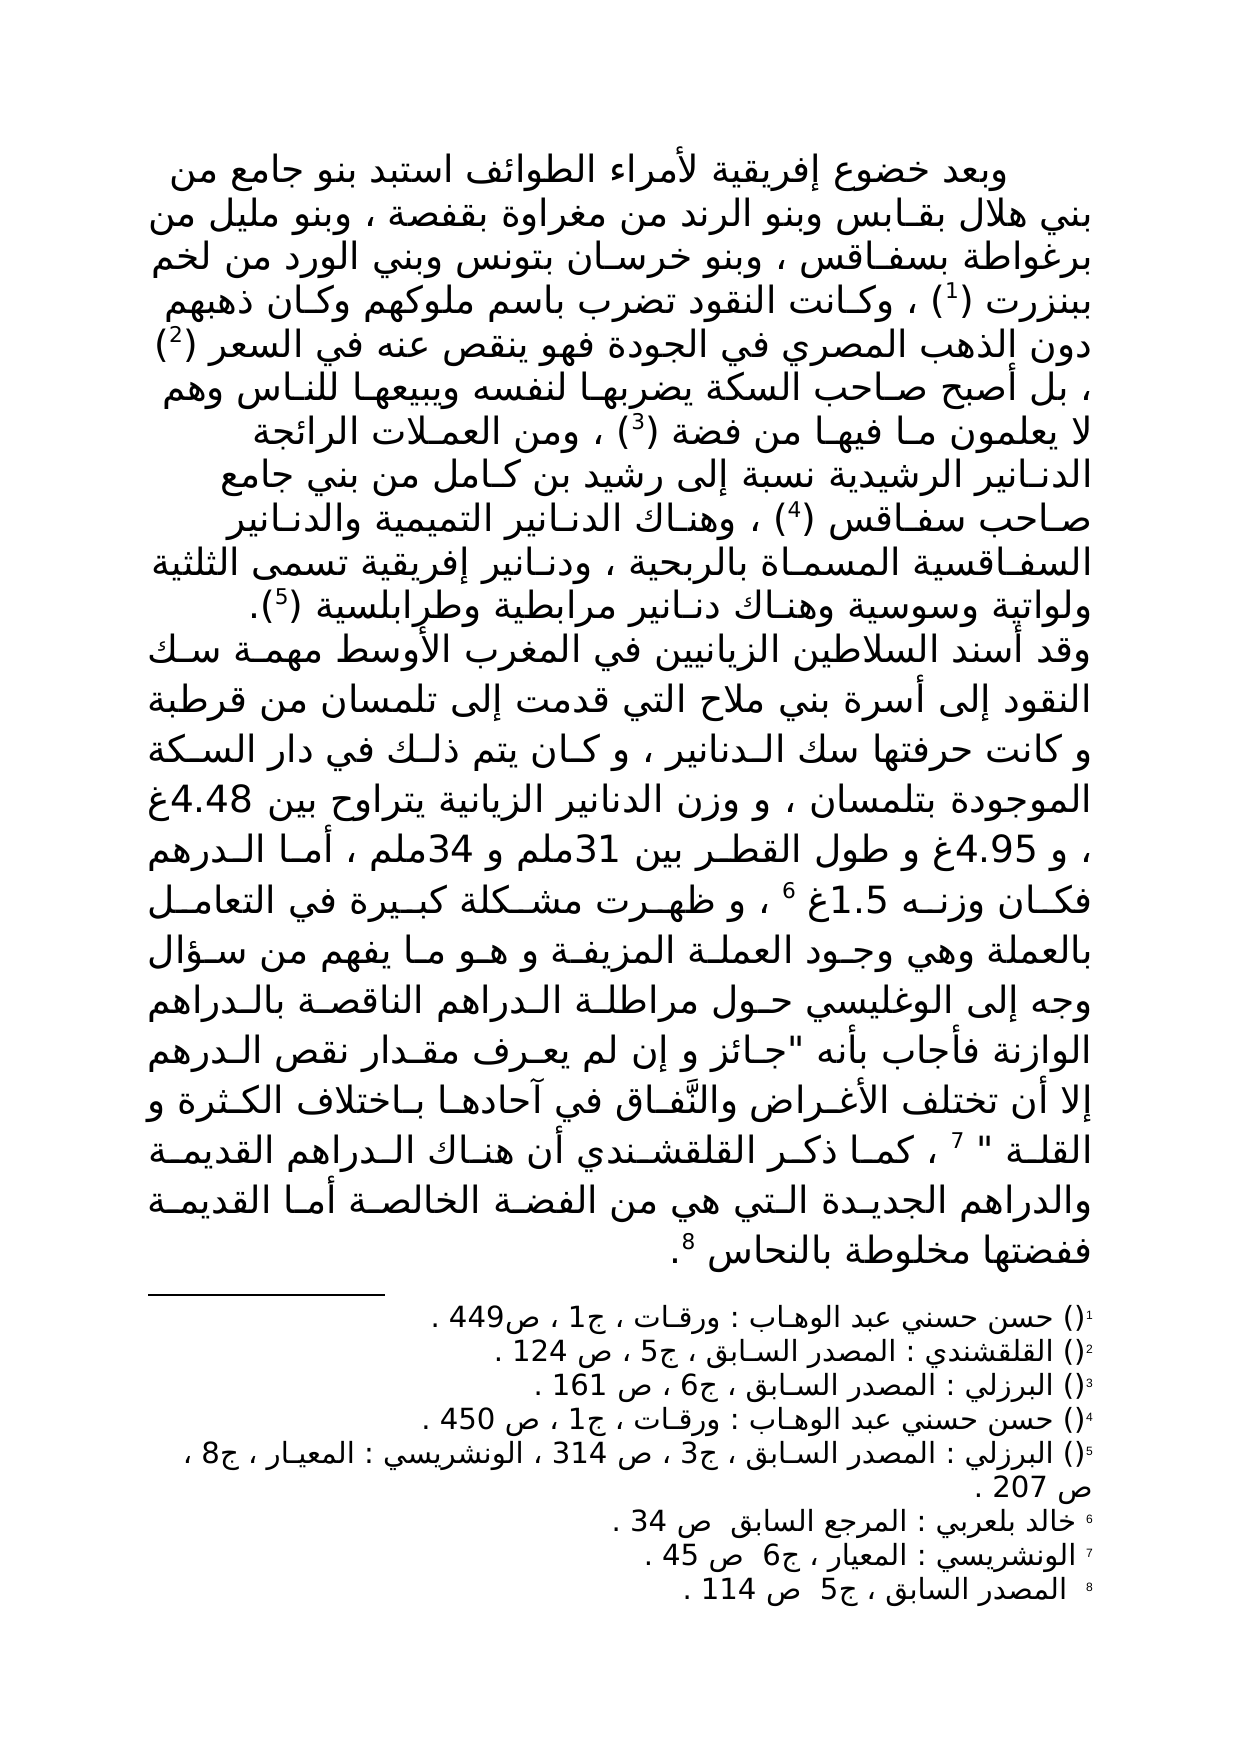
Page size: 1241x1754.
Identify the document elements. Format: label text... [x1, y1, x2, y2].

text وبعد خضوع إفريقية لأمراء الطوائف استبد بنو جامع من بني هلال بقـابس وبنو الرند من مغراوة بقفصة ، وبنو مليل من برغواطة بسفـاقس ، وبنو خرسـان بتونس وبني الورد من لخم ببنزرت () ، وكـانت النقود تضرب باسم ملوكهم وكـان ذهبهم دون الذهب المصري في الجودة فهو ينقص عنه في السعر () ، بل أصبح صـاحب السكة يضربهـا لنفسه ويبيعهـا للنـاس وهم لا يعلمون مـا فيهـا من فضة () ، ومن العمـلات الرائجة الدنـانير الرشيدية نسبة إلى رشيد بن كـامل من بني جامع صـاحب سفـاقس () ، وهنـاك الدنـانير التميمية والدنـانير السفـاقسية المسمـاة بالربحية ، ودنـانير إفريقية تسمى الثلثية ولواتية وسوسية وهنـاك دنـانير مرابطية وطرابلسية (). [148, 148, 1093, 628]
text وقد أسند السلاطين الزيانيين في المغرب الأوسط مهمة سك النقود إلى أسرة بني ملاح التي قدمت إلى تلمسان من قرطبة و كانت حرفتها سك الدنانير ، و كان يتم ذلك في دار السكة الموجودة بتلمسان ، و وزن الدنانير الزيانية يتراوح بين 4.48غ ، و 4.95غ و طول القطر بين 31ملم و 34ملم ، أما الدرهم فكان وزنه 1.5غ ، و ظهرت مشكلة كبيرة في التعامل بالعملة وهي وجود العملة المزيفة و هو ما يفهم من سؤال وجه إلى الوغليسي حول مراطلة الدراهم الناقصة بالدراهم الوازنة فأجاب بأنه "جائز و إن لم يعرف مقدار نقص الدرهم إلا أن تختلف الأغراض والنَّفاق في آحادها باختلاف الكثرة و القلة " ، كما ذكر القلقشندي أن هناك الدراهم القديمة والدراهم الجديدة التي هي من الفضة الخالصة أما القديمة ففضتها مخلوطة بالنحاس . [148, 628, 1093, 1273]
